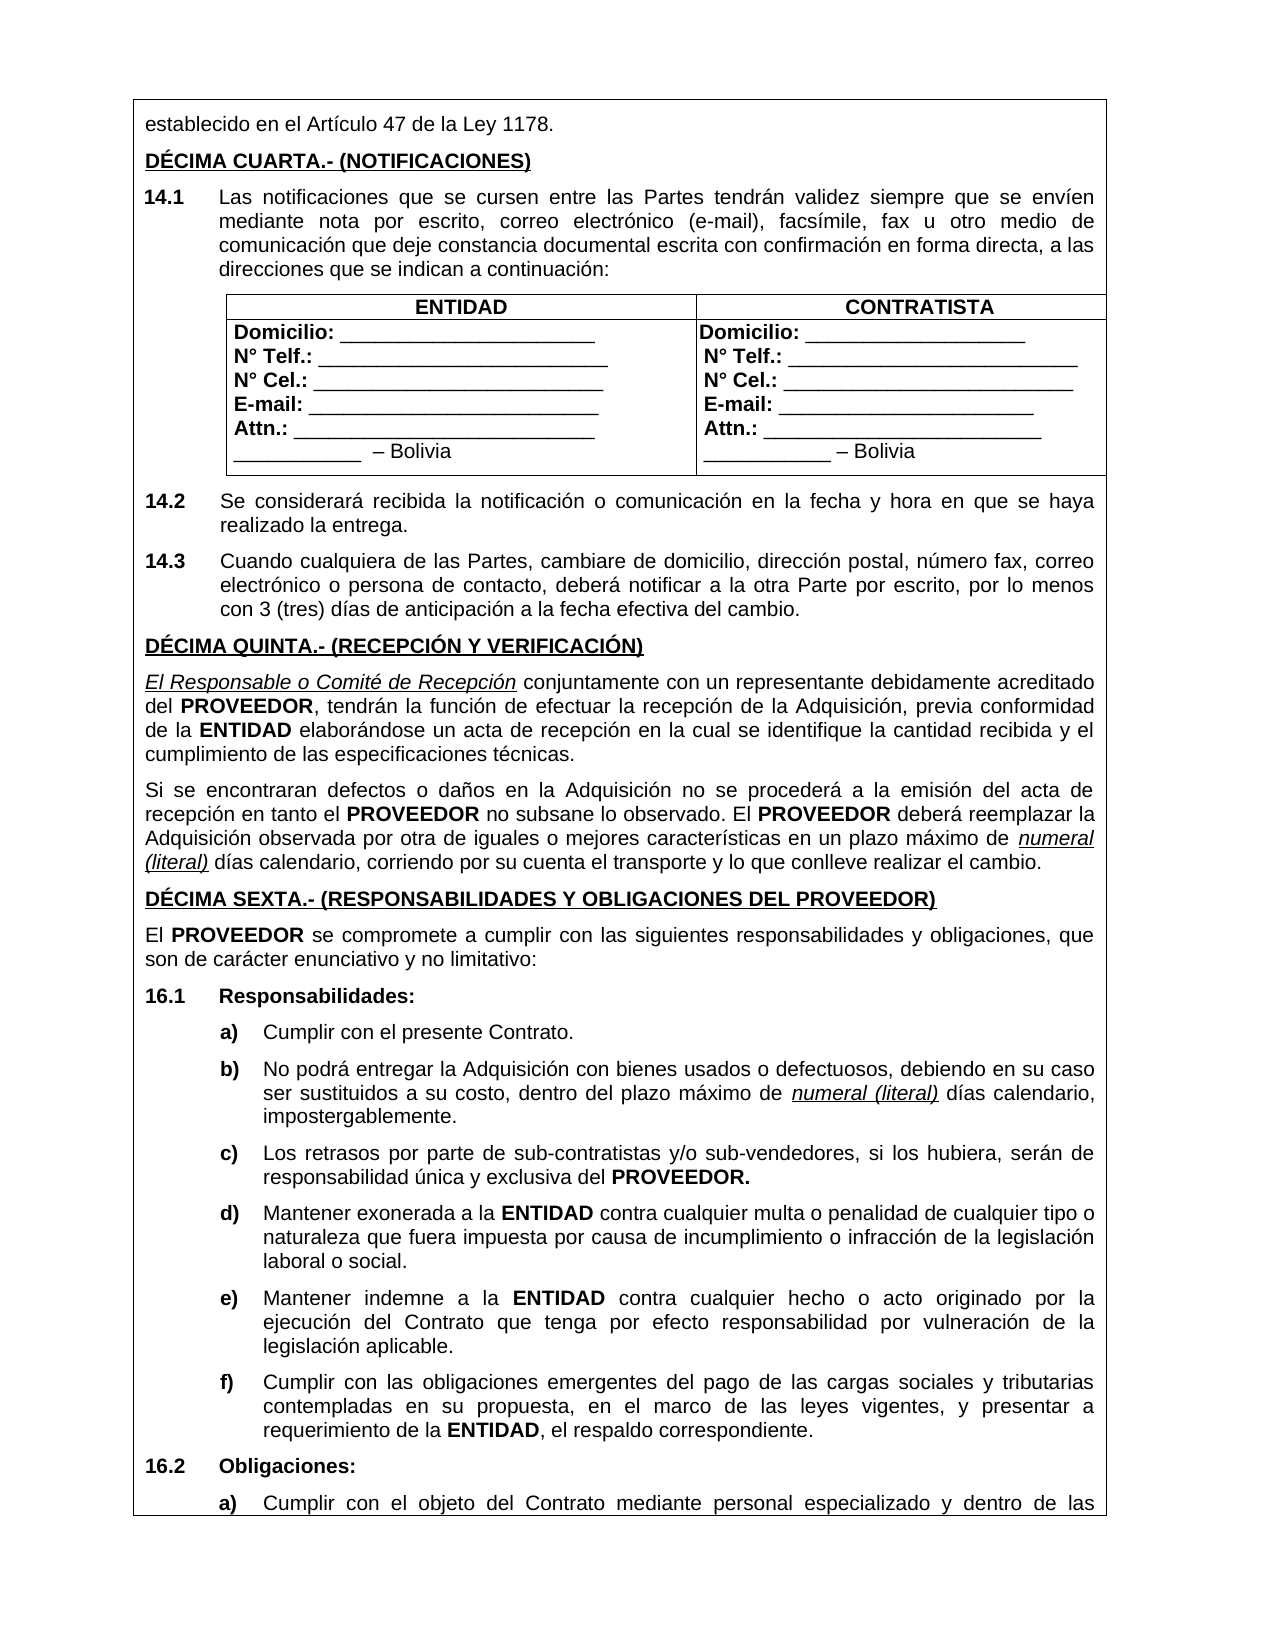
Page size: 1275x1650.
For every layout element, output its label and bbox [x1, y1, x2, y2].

table_header [134, 100, 1106, 1515]
